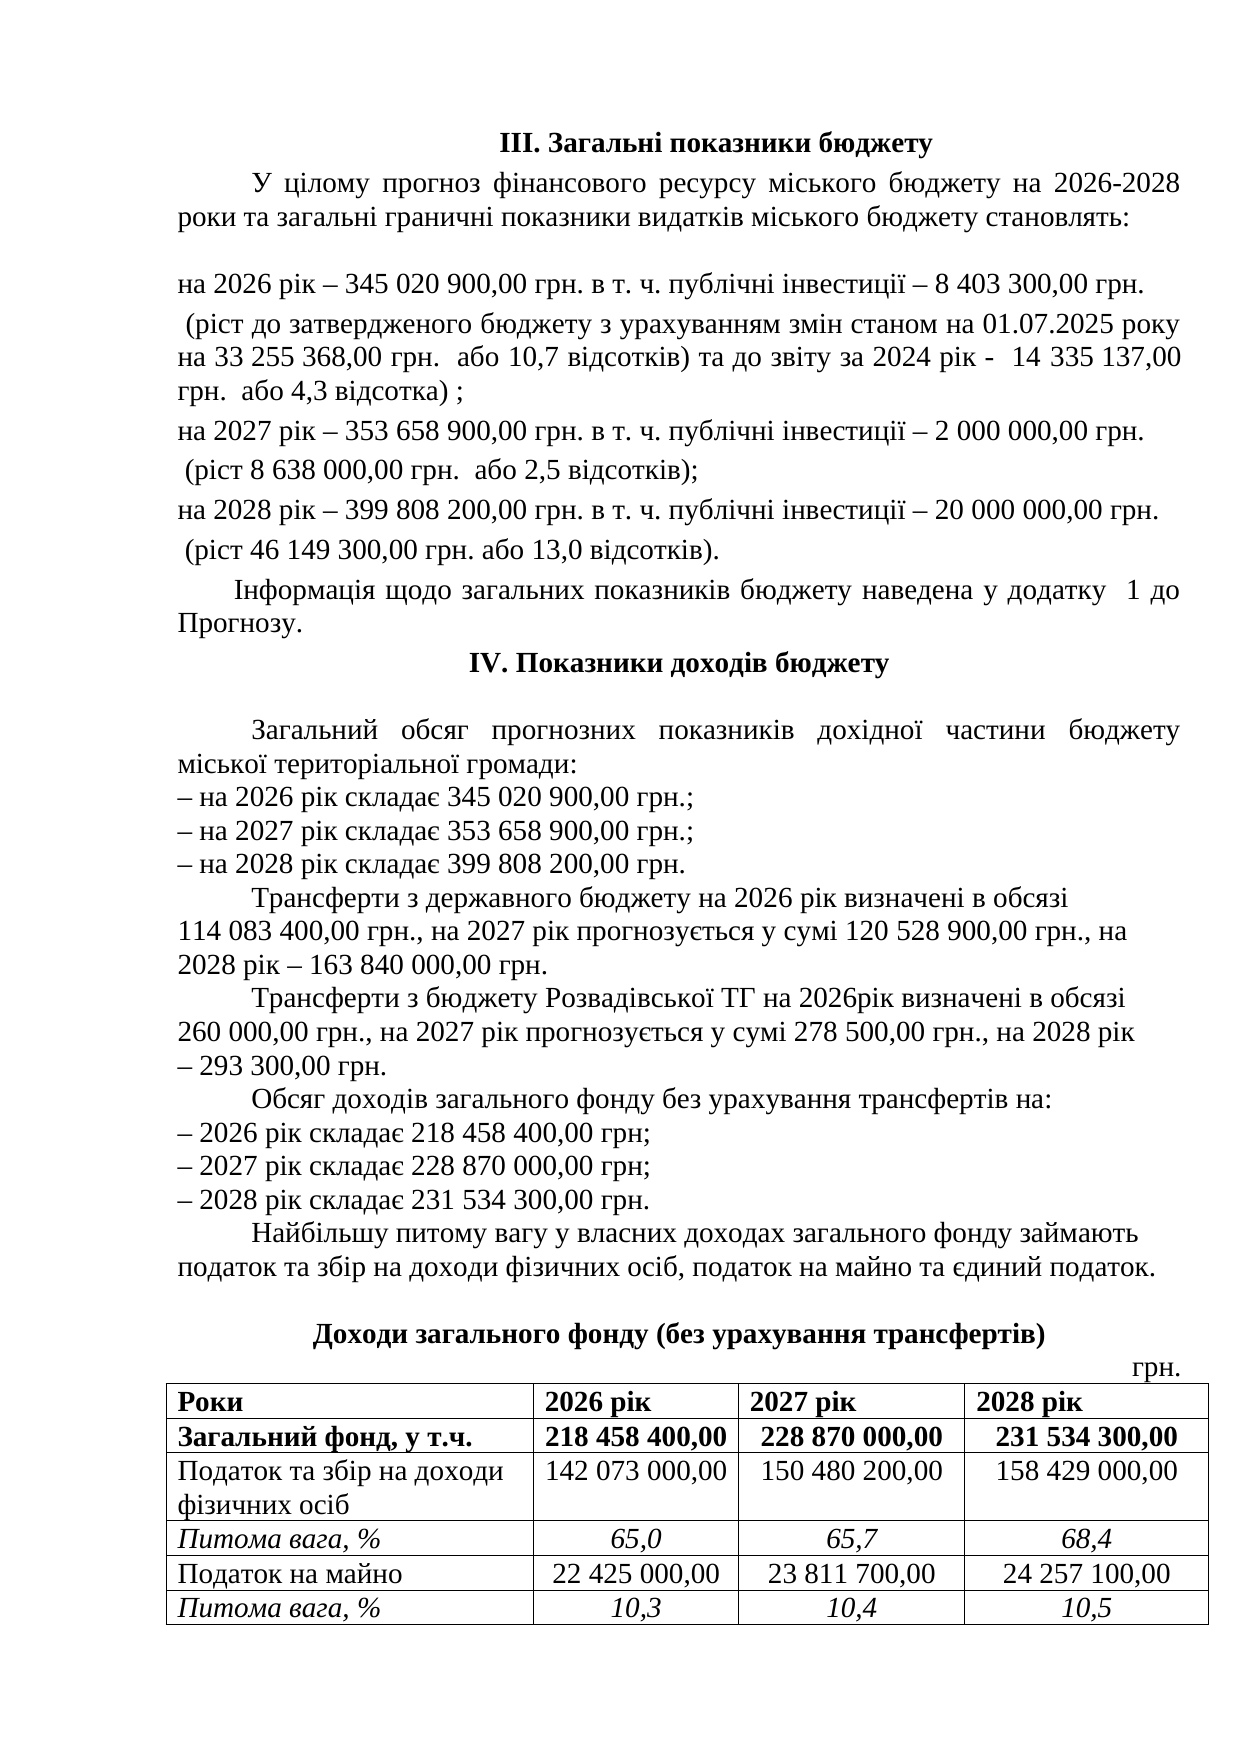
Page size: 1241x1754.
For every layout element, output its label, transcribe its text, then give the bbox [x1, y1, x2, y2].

table_cell 10,4 [739, 1591, 964, 1624]
text (ріст 46 149 300,00 грн. або 13,0 відсотків). [177, 532, 1181, 566]
table_cell Загальний фонд, у т.ч. [167, 1419, 533, 1452]
text – на 2028 рік складає 399 808 200,00 грн. [177, 846, 1181, 880]
text Трансферти з державного бюджету на 2026 рік визначені в обсязі [177, 880, 1181, 913]
text У цілому прогноз фінансового ресурсу міського бюджету на 2026-2028 роки та загальні граничні показники видатків міського бюджету становлять: [177, 165, 1181, 232]
table_cell Податок на майно [167, 1556, 533, 1589]
text на 2028 рік – 399 808 200,00 грн. в т. ч. публічні інвестиції – 20 000 000,00 грн. [177, 492, 1181, 526]
table_cell 24 257 100,00 [965, 1556, 1208, 1589]
text – 2028 рік складає 231 534 300,00 грн. [177, 1182, 1181, 1215]
table_cell Питома вага, % [167, 1521, 533, 1555]
text (ріст до затвердженого бюджету з урахуванням змін станом на 01.07.2025 року на 33 255 368,00 грн. або 10,7 відсотків) та до звіту за 2024 рік - 14 335 137,00 грн. або 4,3 відсотка) ; [177, 306, 1181, 406]
text Інформація щодо загальних показників бюджету наведена у додатку 1 до Прогнозу. [177, 572, 1181, 639]
table_header 2028 рік [965, 1384, 1208, 1418]
text податок та збір на доходи фізичних осіб, податок на майно та єдиний податок. [177, 1249, 1181, 1282]
text (ріст 8 638 000,00 грн. або 2,5 відсотків); [177, 452, 1181, 486]
table_cell Питома вага, % [167, 1591, 533, 1624]
table_cell 158 429 000,00 [965, 1453, 1208, 1520]
table_cell Податок та збір на доходи фізичних осіб [167, 1453, 533, 1520]
text 114 083 400,00 грн., на 2027 рік прогнозується у сумі 120 528 900,00 грн., на [177, 913, 1181, 947]
table_cell 22 425 000,00 [534, 1556, 738, 1589]
table_cell 142 073 000,00 [534, 1453, 738, 1520]
table_cell 231 534 300,00 [965, 1419, 1208, 1452]
table_header Роки [167, 1384, 533, 1418]
text Доходи загального фонду (без урахування трансфертів) [177, 1316, 1181, 1349]
text ІV. Показники доходів бюджету [177, 645, 1181, 679]
table_cell 218 458 400,00 [534, 1419, 738, 1452]
text 260 000,00 грн., на 2027 рік прогнозується у сумі 278 500,00 грн., на 2028 рік [177, 1014, 1181, 1048]
text Найбільшу питому вагу у власних доходах загального фонду займають [177, 1215, 1181, 1249]
table_header 2026 рік [534, 1384, 738, 1418]
table_cell 68,4 [965, 1521, 1208, 1555]
table_cell 65,7 [739, 1521, 964, 1555]
table_cell 10,5 [965, 1591, 1208, 1624]
text на 2026 рік – 345 020 900,00 грн. в т. ч. публічні інвестиції – 8 403 300,00 грн. [177, 266, 1181, 299]
text – 293 300,00 грн. [177, 1048, 1181, 1081]
table_cell 10,3 [534, 1591, 738, 1624]
text – на 2027 рік складає 353 658 900,00 грн.; [177, 813, 1181, 846]
table_cell 23 811 700,00 [739, 1556, 964, 1589]
text 2028 рік – 163 840 000,00 грн. [177, 947, 1181, 981]
table_cell 150 480 200,00 [739, 1453, 964, 1520]
text Обсяг доходів загального фонду без урахування трансфертів на: [177, 1081, 1181, 1115]
text ІІІ. Загальні показники бюджету [177, 126, 1181, 159]
text Трансферти з бюджету Розвадівської ТГ на 2026рік визначені в обсязі [177, 981, 1181, 1014]
text на 2027 рік – 353 658 900,00 грн. в т. ч. публічні інвестиції – 2 000 000,00 грн. [177, 413, 1181, 446]
text – на 2026 рік складає 345 020 900,00 грн.; [177, 779, 1181, 813]
text – 2026 рік складає 218 458 400,00 грн; [177, 1115, 1181, 1148]
text – 2027 рік складає 228 870 000,00 грн; [177, 1148, 1181, 1182]
table_cell 65,0 [534, 1521, 738, 1555]
text грн. [177, 1349, 1181, 1383]
table_header 2027 рік [739, 1384, 964, 1418]
table_cell 228 870 000,00 [739, 1419, 964, 1452]
text Загальний обсяг прогнозних показників дохідної частини бюджету міської територіальної громади: [177, 712, 1181, 779]
